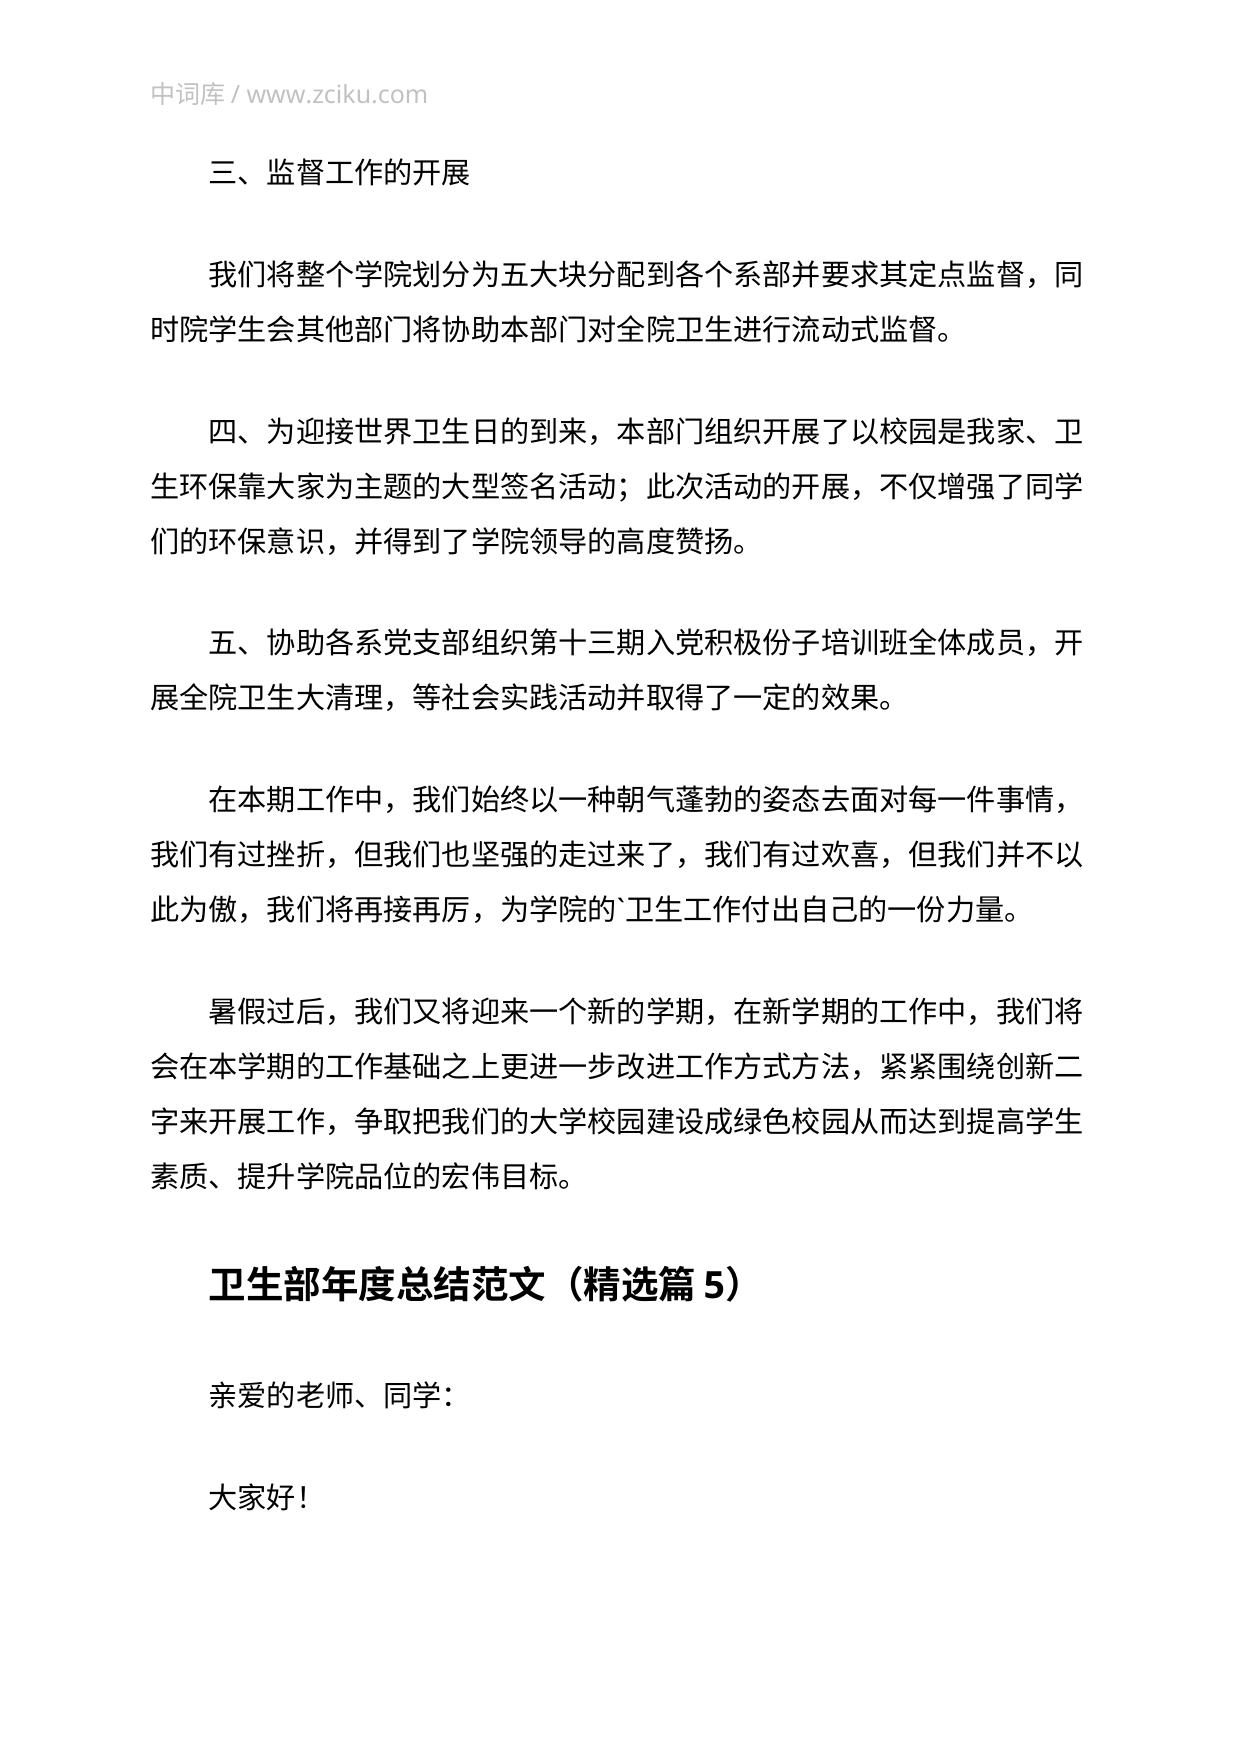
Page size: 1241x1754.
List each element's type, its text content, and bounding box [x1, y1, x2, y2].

text 暑假过后，我们又将迎来一个新的学期，在新学期的工作中，我们将会在本学期的工作基础之上更进一步改进工作方式方法，紧紧围绕创新二字来开展工作，争取把我们的大学校园建设成绿色校园从而达到提高学生素质、提升学院品位的宏伟目标。 [150, 988, 1090, 1195]
text 卫生部年度总结范文（精选篇5） [150, 1255, 1090, 1309]
text 我们将整个学院划分为五大块分配到各个系部并要求其定点监督，同时院学生会其他部门将协助本部门对全院卫生进行流动式监督。 [150, 252, 1090, 349]
text 大家好！ [150, 1474, 1090, 1517]
text 亲爱的老师、同学： [150, 1372, 1090, 1415]
text 五、协助各系党支部组织第十三期入党积极份子培训班全体成员，开展全院卫生大清理，等社会实践活动并取得了一定的效果。 [150, 620, 1090, 717]
text 在本期工作中，我们始终以一种朝气蓬勃的姿态去面对每一件事情，我们有过挫折，但我们也坚强的走过来了，我们有过欢喜，但我们并不以此为傲，我们将再接再厉，为学院的`卫生工作付出自己的一份力量。 [150, 777, 1090, 929]
text 三、监督工作的开展 [150, 150, 1090, 192]
text 四、为迎接世界卫生日的到来，本部门组织开展了以校园是我家、卫生环保靠大家为主题的大型签名活动；此次活动的开展，不仅增强了同学们的环保意识，并得到了学院领导的高度赞扬。 [150, 408, 1090, 561]
